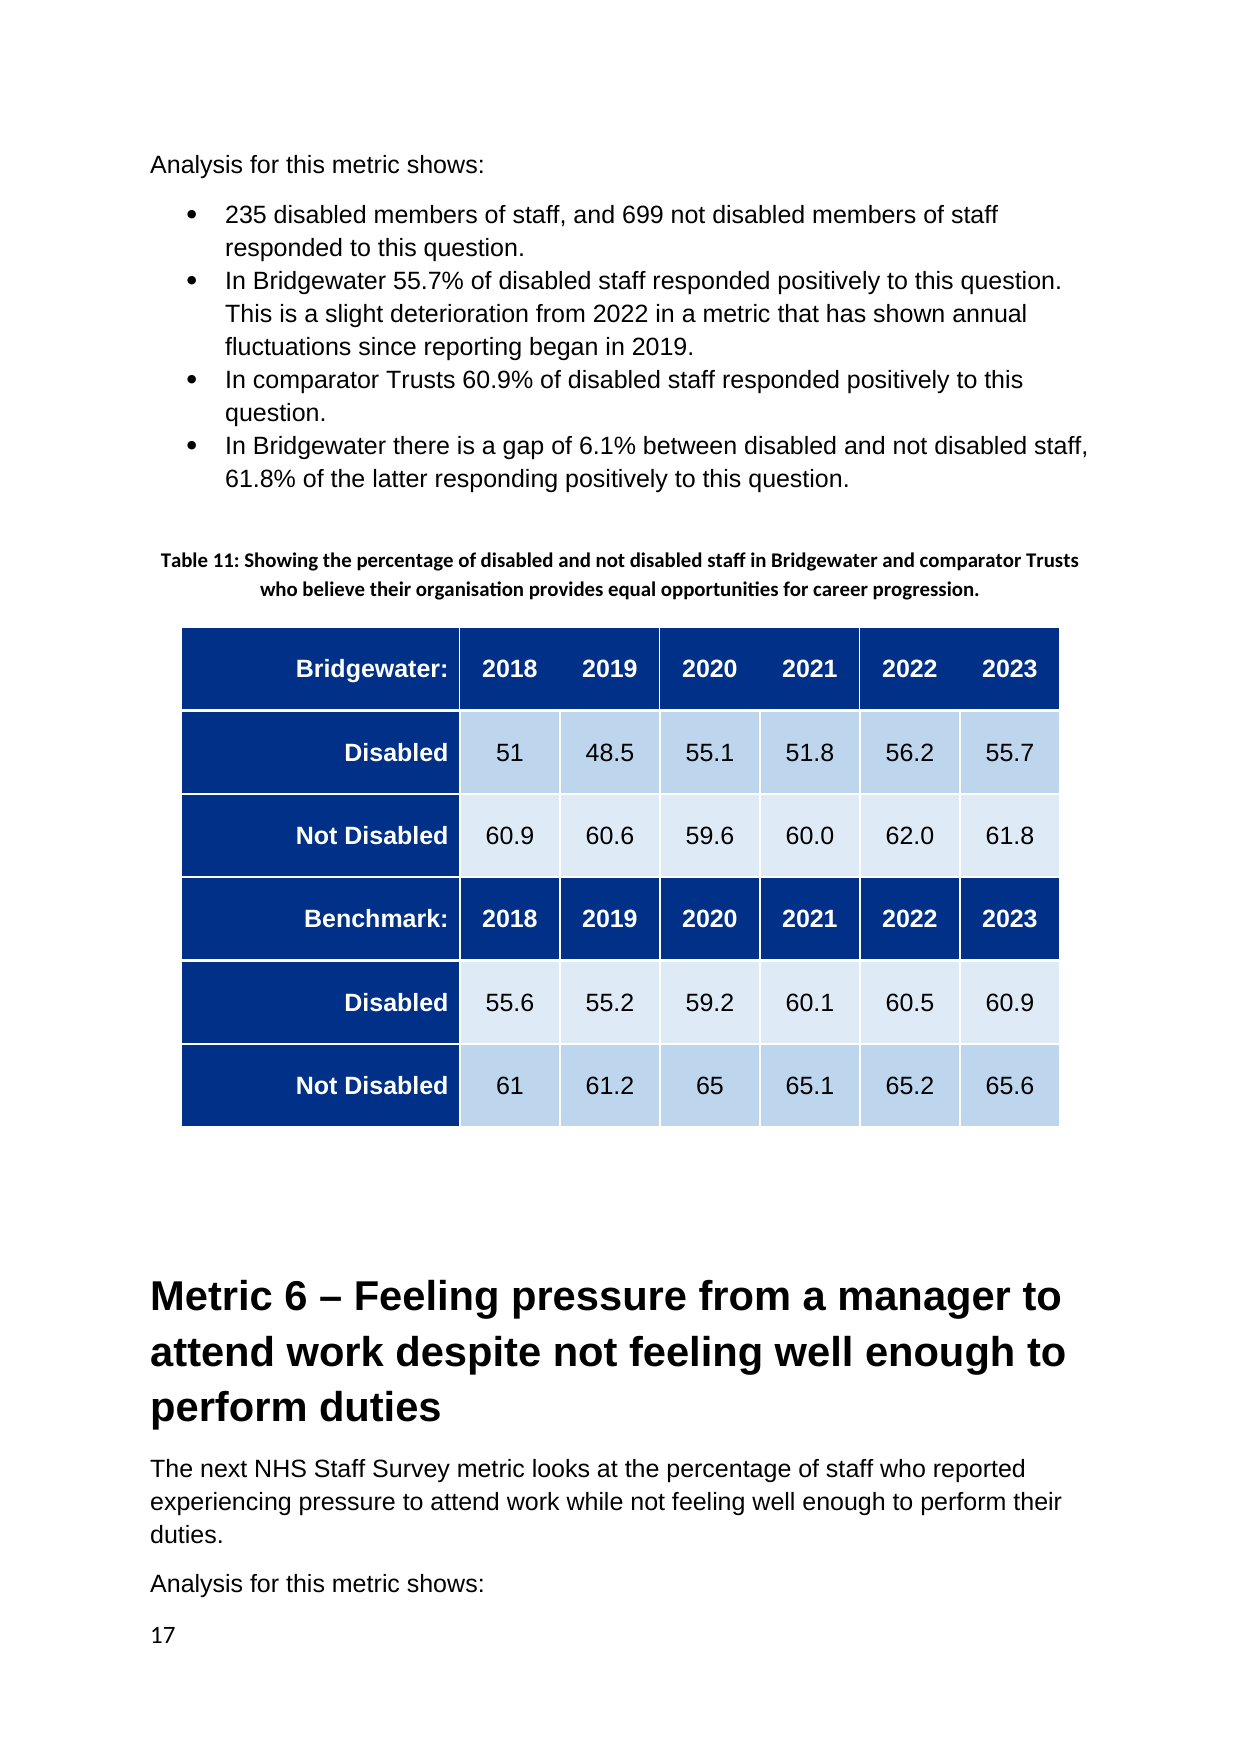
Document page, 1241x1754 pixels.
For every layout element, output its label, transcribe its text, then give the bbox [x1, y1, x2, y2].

table_cell 61.2 [561, 1045, 659, 1126]
table_cell 2022 [861, 878, 959, 959]
table_cell 55.2 [561, 962, 659, 1043]
text The next NHS Staff Survey metric looks at the percentage of staff who reported experiencing pressure to attend work while not feeling well enough to perform their duties. [150, 1454, 1090, 1548]
text Table 11: Showing the percentage of disabled and not disabled staff in Bridgewater and comparator Trusts who believe their organisation provides equal opportunities for career progression. [150, 547, 1090, 602]
table_cell 62.0 [861, 795, 959, 876]
table_cell 55.1 [661, 712, 759, 793]
table_cell 65.1 [761, 1045, 859, 1126]
text Analysis for this metric shows: [150, 1569, 1090, 1598]
table_header 2019 [560, 628, 659, 709]
table_cell 55.7 [961, 712, 1059, 793]
table_cell Benchmark: [182, 878, 459, 959]
table_cell 60.9 [961, 962, 1059, 1043]
table_cell 51 [461, 712, 559, 793]
table_cell Disabled [182, 712, 459, 793]
table_cell 60.0 [761, 795, 859, 876]
table_cell 65.6 [961, 1045, 1059, 1126]
table_header 2018 [460, 628, 560, 709]
table_header 2022 [860, 628, 960, 709]
table_cell 60.1 [761, 962, 859, 1043]
table_cell 61 [461, 1045, 559, 1126]
table_cell 2018 [461, 878, 559, 959]
table_cell 60.9 [461, 795, 559, 876]
table_cell 55.6 [461, 962, 559, 1043]
list In Bridgewater there is a gap of 6.1% between disabled and not disabled staff, 61.8% of the latter responding positively to this question. [187, 431, 1090, 493]
table_cell 61.8 [961, 795, 1059, 876]
table_cell Disabled [182, 962, 459, 1043]
list 235 disabled members of staff, and 699 not disabled members of staff responded to this question. [187, 200, 1090, 262]
table_header 2020 [660, 628, 760, 709]
table_cell Not Disabled [182, 795, 459, 876]
table_cell 2023 [961, 878, 1059, 959]
table_cell 51.8 [761, 712, 859, 793]
table_cell 2020 [661, 878, 759, 959]
table_header Bridgewater: [182, 628, 459, 709]
text Analysis for this metric shows: [150, 150, 1090, 179]
list In comparator Trusts 60.9% of disabled staff responded positively to this question. [187, 365, 1090, 427]
table_cell 65 [661, 1045, 759, 1126]
table_cell Not Disabled [182, 1045, 459, 1126]
table_cell 60.5 [861, 962, 959, 1043]
table_cell 2019 [561, 878, 659, 959]
table_cell 60.6 [561, 795, 659, 876]
list In Bridgewater 55.7% of disabled staff responded positively to this question. This is a slight deterioration from 2022 in a metric that has shown annual fluctuations since reporting began in 2019. [187, 266, 1090, 361]
text Metric 6 – Feeling pressure from a manager to attend work despite not feeling well enough to perform duties [150, 1272, 1090, 1430]
table_cell 2021 [761, 878, 859, 959]
table_header 2023 [960, 628, 1059, 709]
table_cell 56.2 [861, 712, 959, 793]
table_cell 59.6 [661, 795, 759, 876]
table_cell 59.2 [661, 962, 759, 1043]
table_cell 48.5 [561, 712, 659, 793]
table_header 2021 [760, 628, 859, 709]
table_cell 65.2 [861, 1045, 959, 1126]
